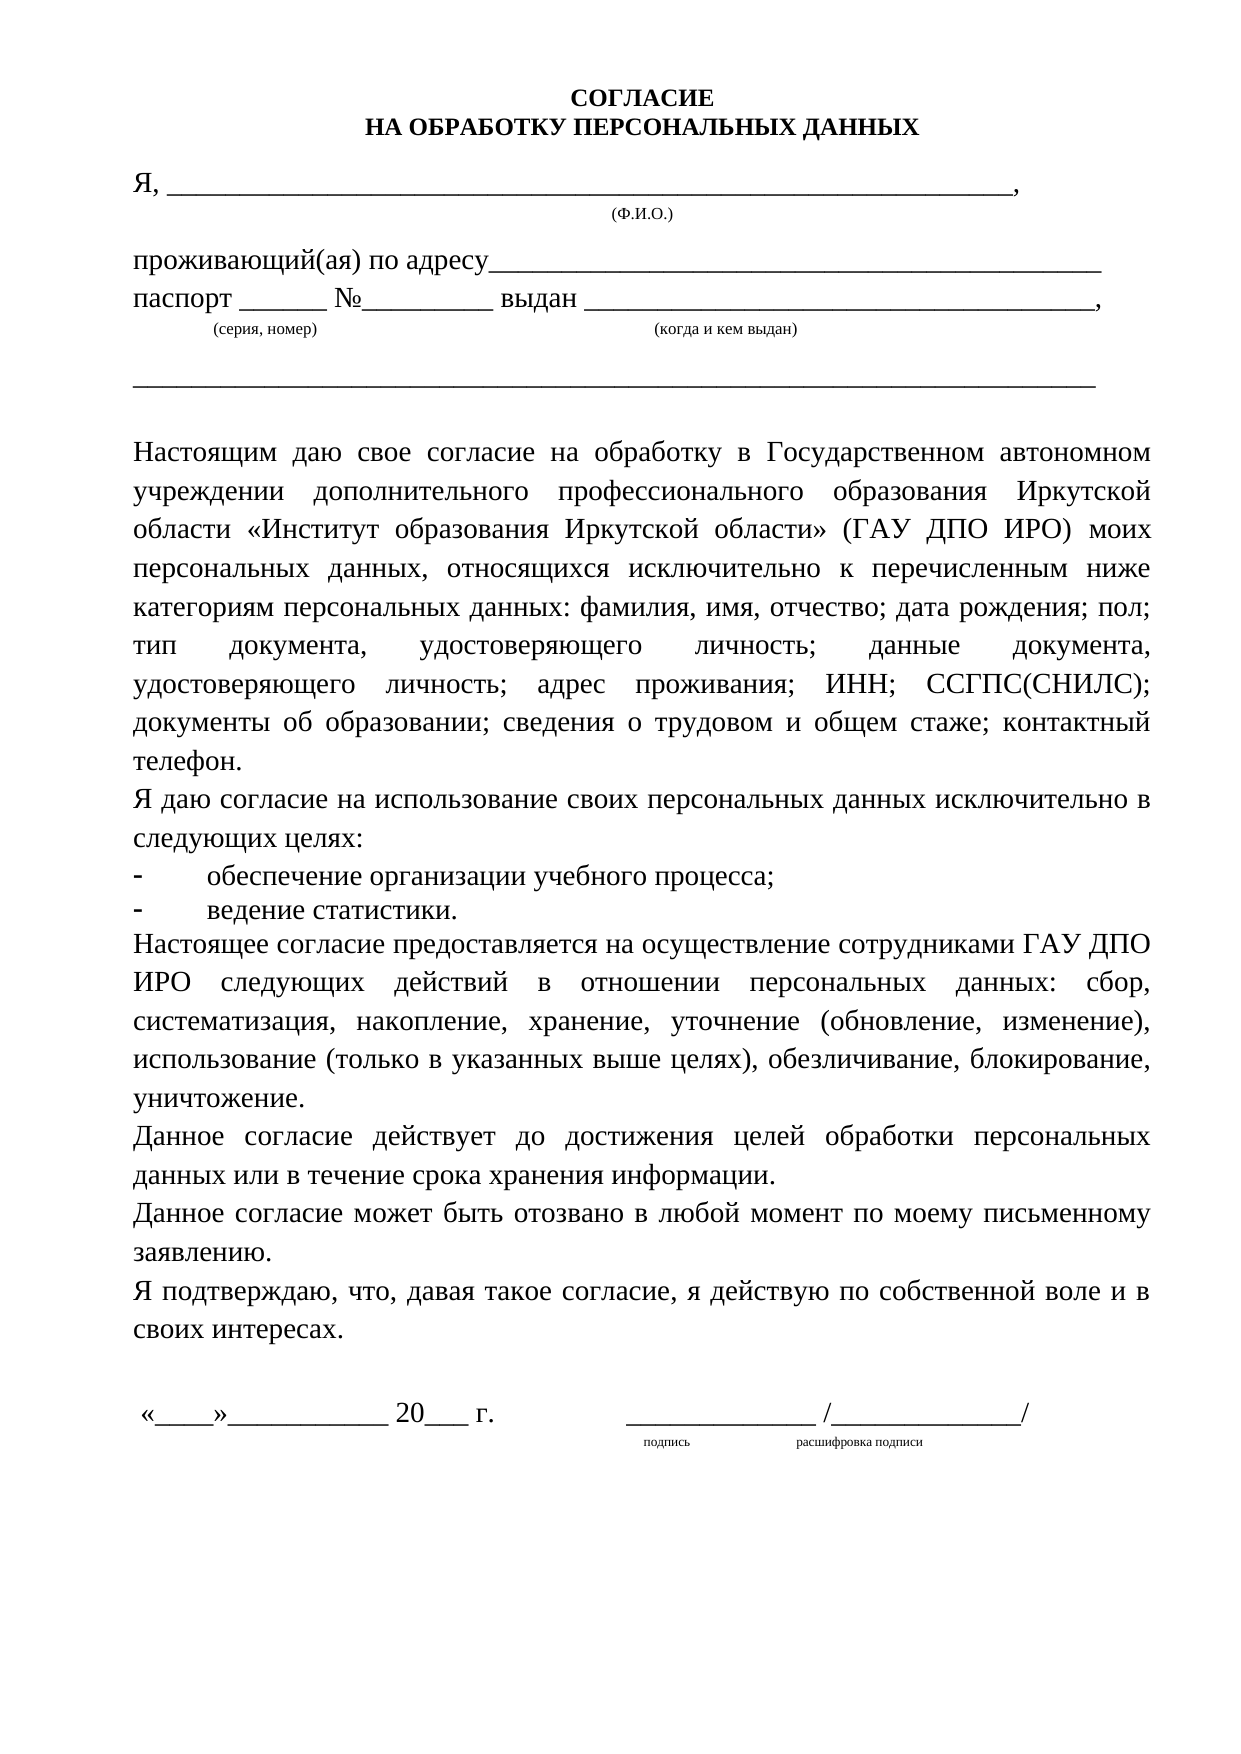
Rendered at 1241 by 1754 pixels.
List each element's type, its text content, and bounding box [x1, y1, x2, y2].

text Я, __________________________________________________________, [133, 165, 1152, 198]
text Настоящим даю свое согласие на обработку в Государственном автономном учреждении дополнительного профессионального образования Иркутской области «Институт образования Иркутской области» (ГАУ ДПО ИРО) моих персональных данных, относящихся исключительно к перечисленным ниже категориям персональных данных: фамилия, имя, отчество; дата рождения; пол; тип документа, удостоверяющего личность; данные документа, удостоверяющего личность; адрес проживания; ИНН; ССГПС(СНИЛС); документы об образовании; сведения о трудовом и общем стаже; контактный телефон. [133, 434, 1152, 776]
text Настоящее согласие предоставляется на осуществление сотрудниками ГАУ ДПО ИРО следующих действий в отношении персональных данных: сбор, систематизация, накопление, хранение, уточнение (обновление, изменение), использование (только в указанных выше целях), обезличивание, блокирование, уничтожение. [133, 926, 1152, 1113]
text паспорт ______ №_________ выдан ___________________________________, [133, 280, 1152, 314]
text __________________________________________________________________ [133, 357, 1152, 391]
text проживающий(ая) по адресу__________________________________________ [133, 242, 1152, 275]
text СОГЛАСИЕ [133, 83, 1152, 112]
text «____»___________ 20___ г. _____________ /_____________/ [133, 1395, 1152, 1429]
list ведение статистики. [133, 892, 1152, 926]
text Данное согласие может быть отозвано в любой момент по моему письменному заявлению. [133, 1196, 1152, 1268]
text Данное согласие действует до достижения целей обработки персональных данных или в течение срока хранения информации. [133, 1118, 1152, 1191]
text Я подтверждаю, что, давая такое согласие, я действую по собственной воле и в своих интересах. [133, 1273, 1152, 1345]
text (Ф.И.О.) [133, 203, 1152, 237]
text Я даю согласие на использование своих персональных данных исключительно в следующих целях: [133, 781, 1152, 853]
text (серия, номер) (когда и кем выдан) [133, 319, 1152, 352]
text НА ОБРАБОТКУ ПЕРСОНАЛЬНЫХ ДАННЫХ [133, 112, 1152, 141]
text подпись расшифровка подписи [133, 1434, 1152, 1460]
list обеспечение организации учебного процесса; [133, 858, 1152, 892]
